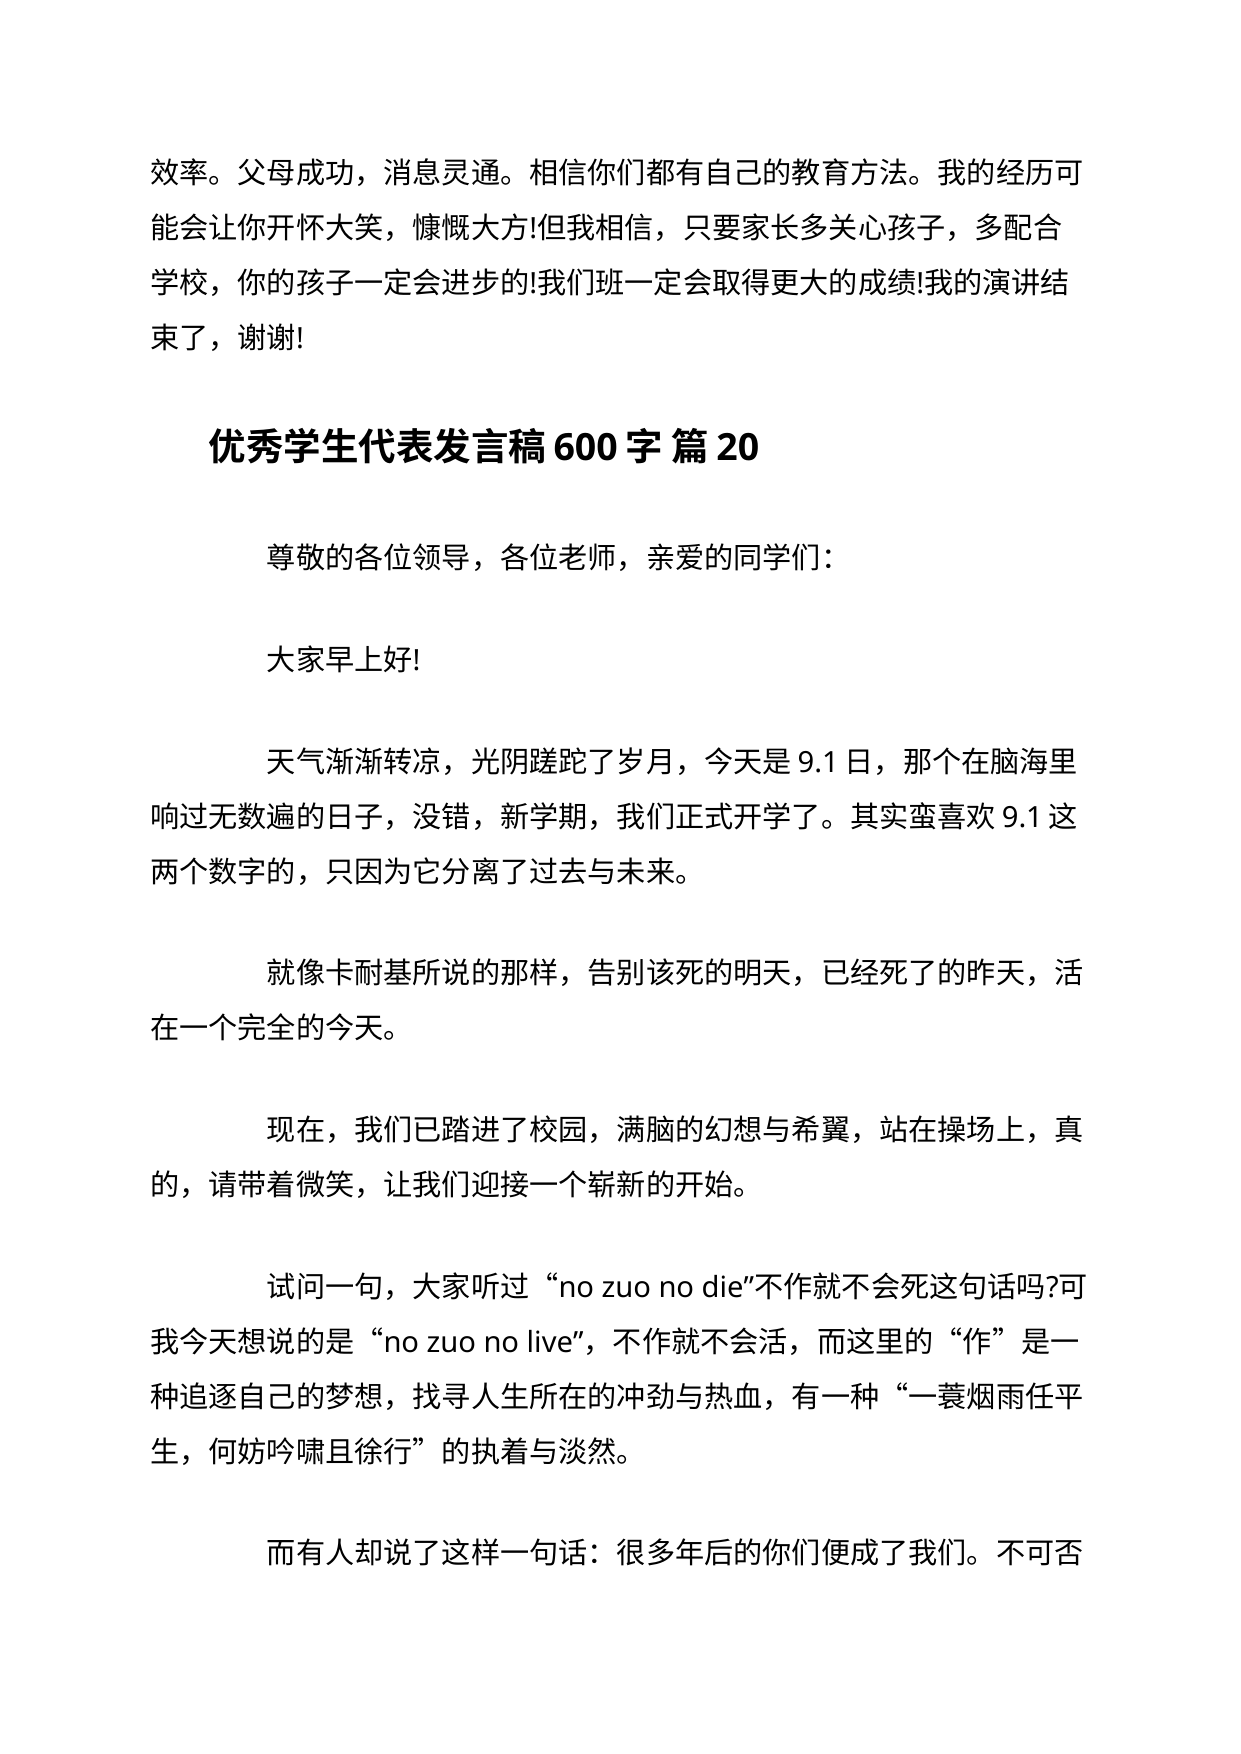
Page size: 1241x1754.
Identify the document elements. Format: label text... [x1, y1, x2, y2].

text 天气渐渐转凉，光阴蹉跎了岁月，今天是9.1日，那个在脑海里响过无数遍的日子，没错，新学期，我们正式开学了。其实蛮喜欢9.1这两个数字的，只因为它分离了过去与未来。 [150, 738, 1090, 891]
text 尊敬的各位领导，各位老师，亲爱的同学们： [150, 534, 1090, 577]
text 大家早上好! [150, 636, 1090, 679]
text 就像卡耐基所说的那样，告别该死的明天，已经死了的昨天，活在一个完全的今天。 [150, 950, 1090, 1047]
text 优秀学生代表发言稿600字 篇20 [150, 417, 1090, 471]
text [150, 150, 1090, 357]
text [150, 1530, 1090, 1572]
text 试问一句，大家听过“no zuo no die”不作就不会死这句话吗?可我今天想说的是“no zuo no live”，不作就不会活，而这里的“作”是一种追逐自己的梦想，找寻人生所在的冲劲与热血，有一种“一蓑烟雨任平生，何妨吟啸且徐行”的执着与淡然。 [150, 1263, 1090, 1471]
text 现在，我们已踏进了校园，满脑的幻想与希翼，站在操场上，真的，请带着微笑，让我们迎接一个崭新的开始。 [150, 1107, 1090, 1204]
